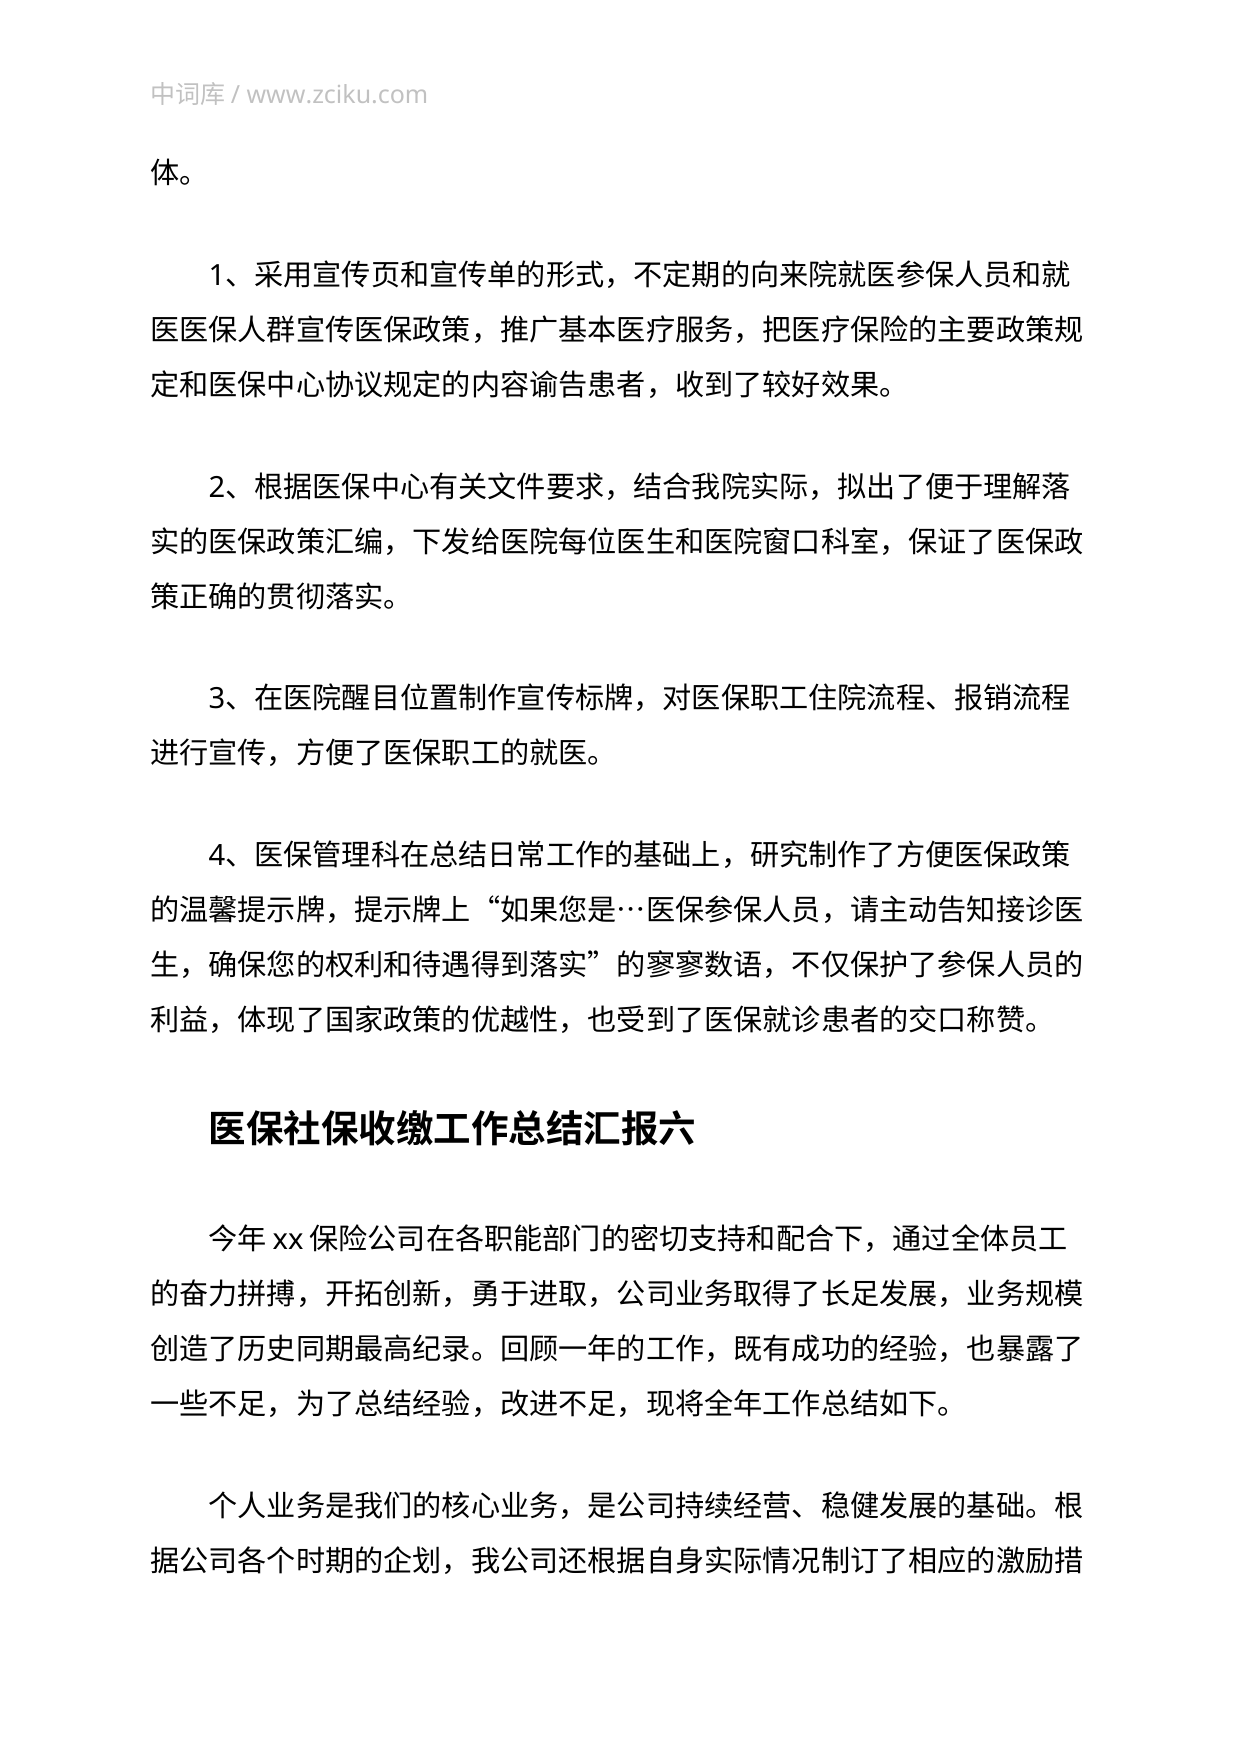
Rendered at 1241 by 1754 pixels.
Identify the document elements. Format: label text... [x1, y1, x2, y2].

text 2、根据医保中心有关文件要求，结合我院实际，拟出了便于理解落实的医保政策汇编，下发给医院每位医生和医院窗口科室，保证了医保政策正确的贯彻落实。 [150, 463, 1090, 616]
text 1、采用宣传页和宣传单的形式，不定期的向来院就医参保人员和就医医保人群宣传医保政策，推广基本医疗服务，把医疗保险的主要政策规定和医保中心协议规定的内容谕告患者，收到了较好效果。 [150, 252, 1090, 404]
text 4、医保管理科在总结日常工作的基础上，研究制作了方便医保政策的温馨提示牌，提示牌上“如果您是…医保参保人员，请主动告知接诊医生，确保您的权利和待遇得到落实”的寥寥数语，不仅保护了参保人员的利益，体现了国家政策的优越性，也受到了医保就诊患者的交口称赞。 [150, 832, 1090, 1039]
text 今年xx保险公司在各职能部门的密切支持和配合下，通过全体员工的奋力拼搏，开拓创新，勇于进取，公司业务取得了长足发展，业务规模创造了历史同期最高纪录。回顾一年的工作，既有成功的经验，也暴露了一些不足，为了总结经验，改进不足，现将全年工作总结如下。 [150, 1216, 1090, 1423]
text 3、在医院醒目位置制作宣传标牌，对医保职工住院流程、报销流程进行宣传，方便了医保职工的就医。 [150, 675, 1090, 772]
text 医保社保收缴工作总结汇报六 [150, 1098, 1090, 1153]
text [150, 1482, 1090, 1579]
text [150, 150, 1090, 192]
